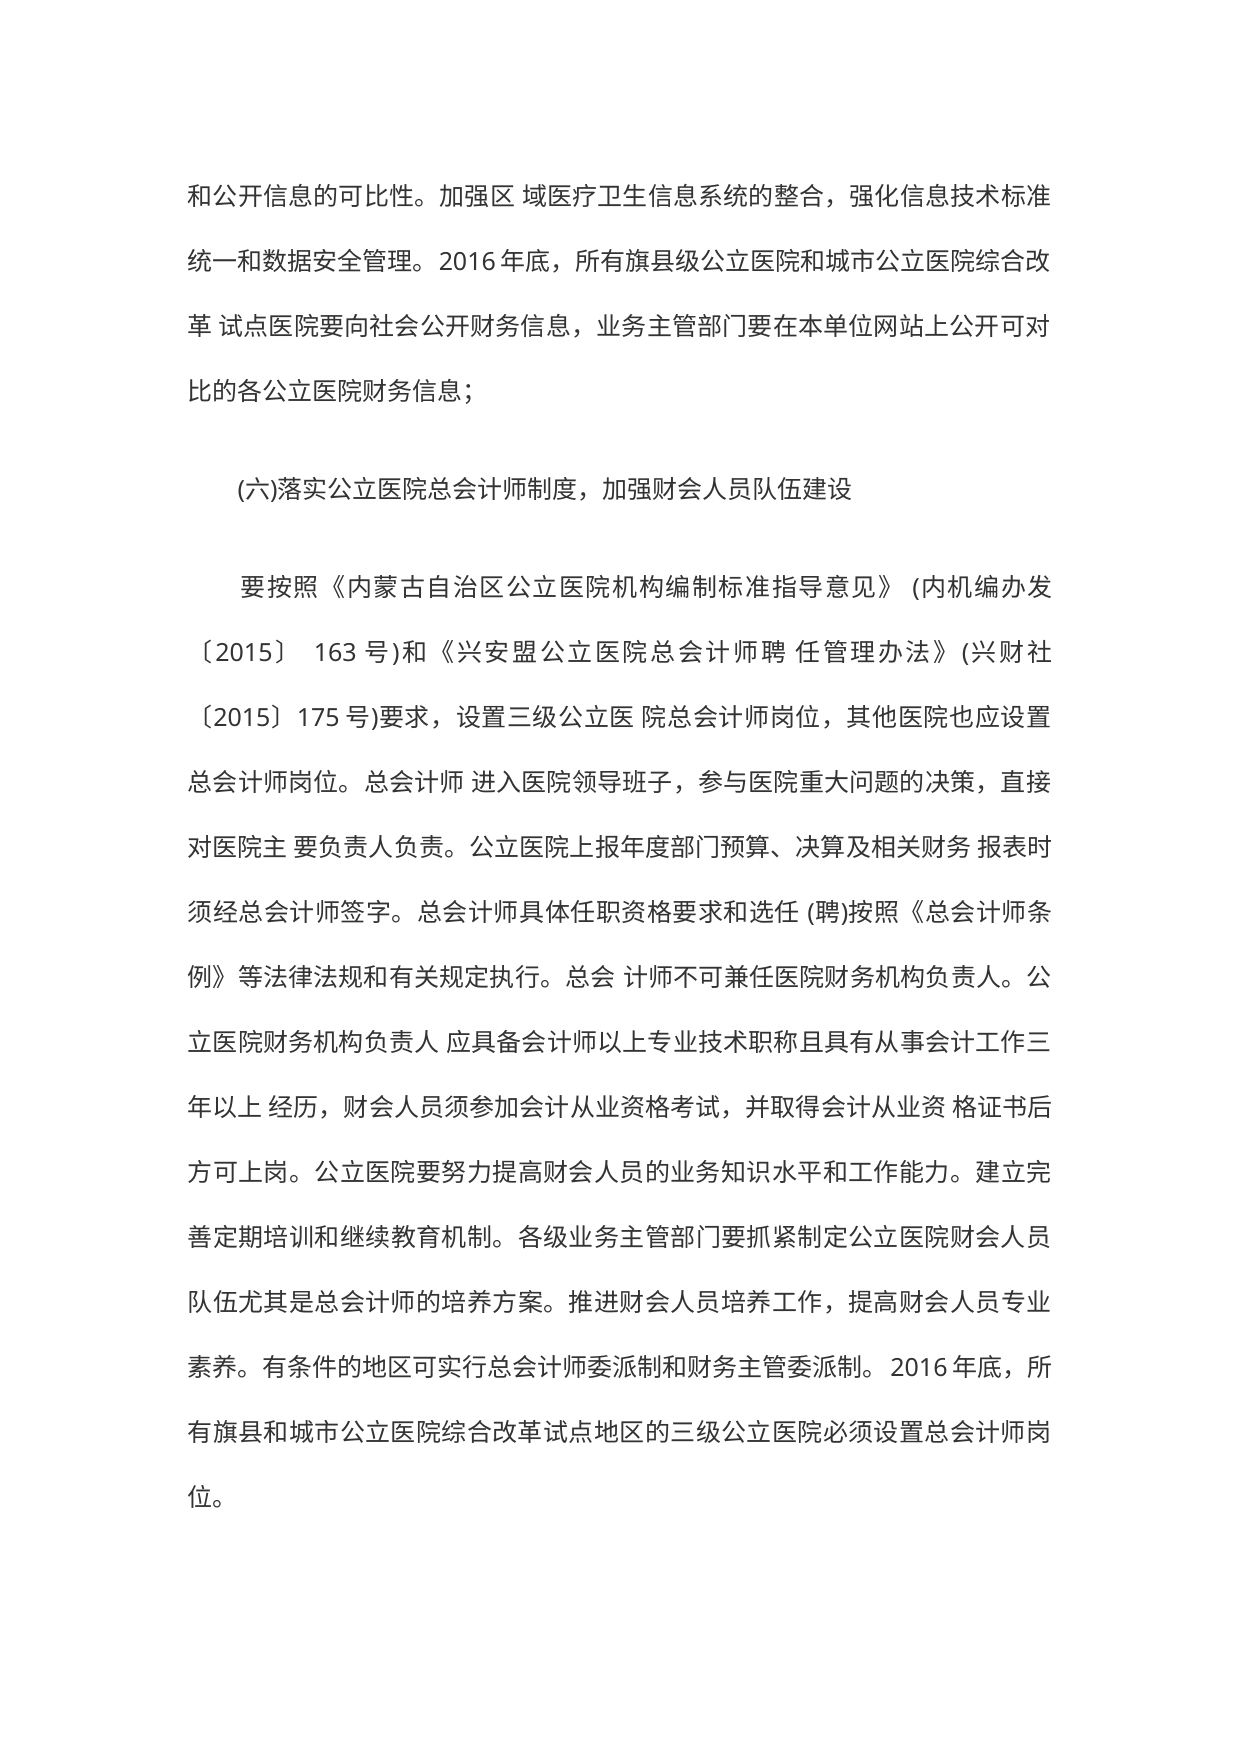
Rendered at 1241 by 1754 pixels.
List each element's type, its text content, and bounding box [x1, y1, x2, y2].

text (六)落实公立医院总会计师制度，加强财会人员队伍建设 [187, 455, 1053, 520]
text 要按照《内蒙古自治区公立医院机构编制标准指导意见》 (内机编办发〔2015〕 163号)和《兴安盟公立医院总会计师聘 任管理办法》(兴财社〔2015〕175号)要求，设置三级公立医 院总会计师岗位，其他医院也应设置总会计师岗位。总会计师 进入医院领导班子，参与医院重大问题的决策，直接对医院主 要负责人负责。公立医院上报年度部门预算、决算及相关财务 报表时须经总会计师签字。总会计师具体任职资格要求和选任 (聘)按照《总会计师条例》等法律法规和有关规定执行。总会 计师不可兼任医院财务机构负责人。公立医院财务机构负责人 应具备会计师以上专业技术职称且具有从事会计工作三年以上 经历，财会人员须参加会计从业资格考试，并取得会计从业资 格证书后方可上岗。公立医院要努力提高财会人员的业务知识水平和工作能力。建立完善定期培训和继续教育机制。各级业务主管部门要抓紧制定公立医院财会人员队伍尤其是总会计师的培养方案。推进财会人员培养工作，提高财会人员专业素养。有条件的地区可实行总会计师委派制和财务主管委派制。2016年底，所有旗县和城市公立医院综合改革试点地区的三级公立医院必须设置总会计师岗位。 [187, 553, 1053, 1528]
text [187, 162, 1053, 422]
